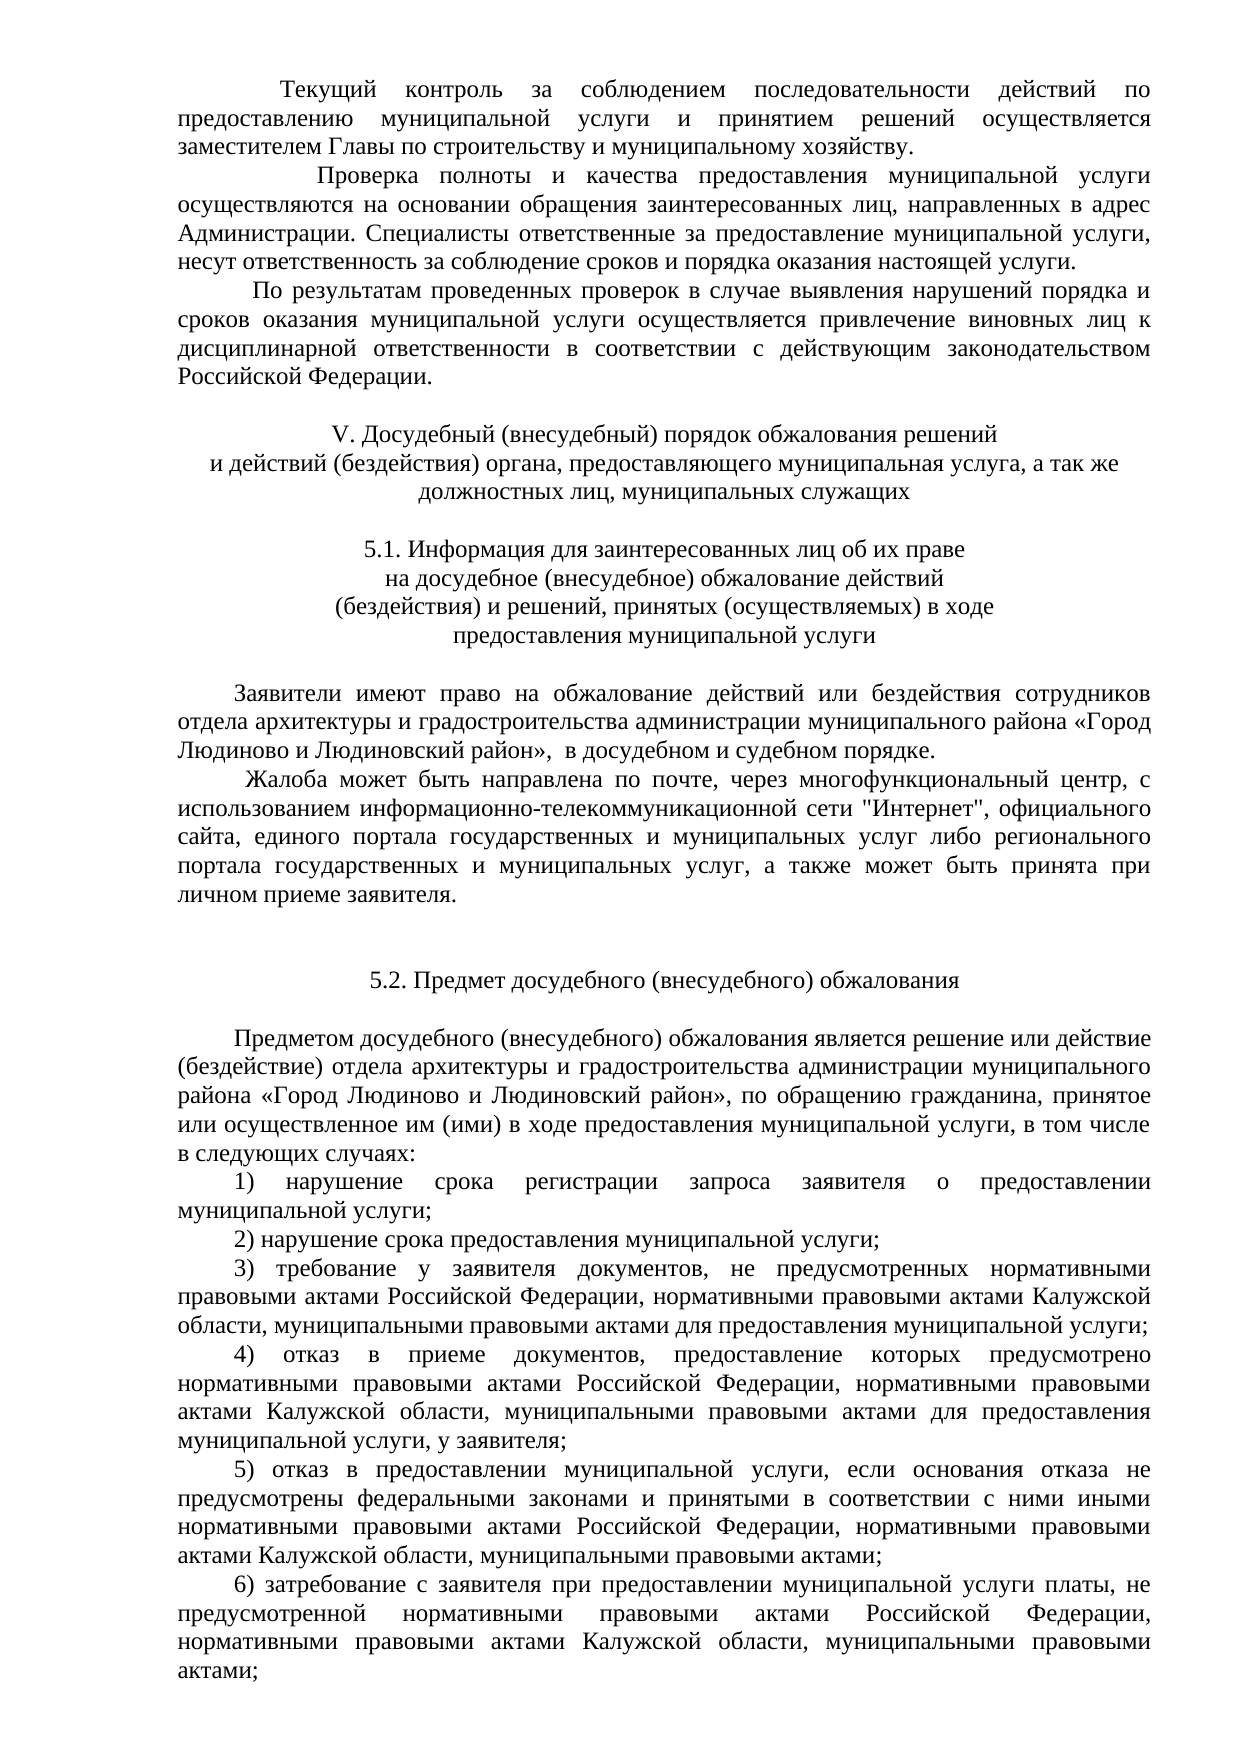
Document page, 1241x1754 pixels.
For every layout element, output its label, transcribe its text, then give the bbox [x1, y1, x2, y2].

text на досудебное (внесудебное) обжалование действий [177, 563, 1152, 591]
text Предметом досудебного (внесудебного) обжалования является решение или действие (бездействие) отдела архитектуры и градостроительства администрации муниципального района «Город Людиново и Людиновский район», по обращению гражданина, принятое или осуществленное им (ими) в ходе предоставления муниципальной услуги, в том числе в следующих случаях: [177, 1023, 1152, 1166]
text V. Досудебный (внесудебный) порядок обжалования решений [177, 419, 1152, 448]
text 1) нарушение срока регистрации запроса заявителя о предоставлении муниципальной услуги; [177, 1166, 1152, 1224]
text Проверка полноты и качества предоставления муниципальной услуги осуществляются на основании обращения заинтересованных лиц, направленных в адрес Администрации. Специалисты ответственные за предоставление муниципальной услуги, несут ответственность за соблюдение сроков и порядка оказания настоящей услуги. [177, 160, 1152, 275]
text и действий (бездействия) органа, предоставляющего муниципальная услуга, а так же должностных лиц, муниципальных служащих [177, 448, 1152, 505]
text 3) требование у заявителя документов, не предусмотренных нормативными правовыми актами Российской Федерации, нормативными правовыми актами Калужской области, муниципальными правовыми актами для предоставления муниципальной услуги; [177, 1253, 1152, 1339]
text 5) отказ в предоставлении муниципальной услуги, если основания отказа не предусмотрены федеральными законами и принятыми в соответствии с ними иными нормативными правовыми актами Российской Федерации, нормативными правовыми актами Калужской области, муниципальными правовыми актами; [177, 1454, 1152, 1569]
text 6) затребование с заявителя при предоставлении муниципальной услуги платы, не предусмотренной нормативными правовыми актами Российской Федерации, нормативными правовыми актами Калужской области, муниципальными правовыми актами; [177, 1569, 1152, 1684]
text Жалоба может быть направлена по почте, через многофункциональный центр, с использованием информационно-телекоммуникационной сети "Интернет", официального сайта, единого портала государственных и муниципальных услуг либо регионального портала государственных и муниципальных услуг, а также может быть принята при личном приеме заявителя. [177, 764, 1152, 908]
text 5.2. Предмет досудебного (внесудебного) обжалования [177, 965, 1152, 994]
text Заявители имеют право на обжалование действий или бездействия сотрудников отдела архитектуры и градостроительства администрации муниципального района «Город Людиново и Людиновский район», в досудебном и судебном порядке. [177, 678, 1152, 764]
text 4) отказ в приеме документов, предоставление которых предусмотрено нормативными правовыми актами Российской Федерации, нормативными правовыми актами Калужской области, муниципальными правовыми актами для предоставления муниципальной услуги, у заявителя; [177, 1339, 1152, 1454]
text (бездействия) и решений, принятых (осуществляемых) в ходе [177, 591, 1152, 620]
text 5.1. Информация для заинтересованных лиц об их праве [177, 534, 1152, 563]
text Текущий контроль за соблюдением последовательности действий по предоставлению муниципальной услуги и принятием решений осуществляется заместителем Главы по строительству и муниципальному хозяйству. [177, 74, 1152, 160]
text предоставления муниципальной услуги [177, 620, 1152, 649]
text По результатам проведенных проверок в случае выявления нарушений порядка и сроков оказания муниципальной услуги осуществляется привлечение виновных лиц к дисциплинарной ответственности в соответствии с действующим законодательством Российской Федерации. [177, 275, 1152, 390]
text 2) нарушение срока предоставления муниципальной услуги; [177, 1224, 1152, 1253]
